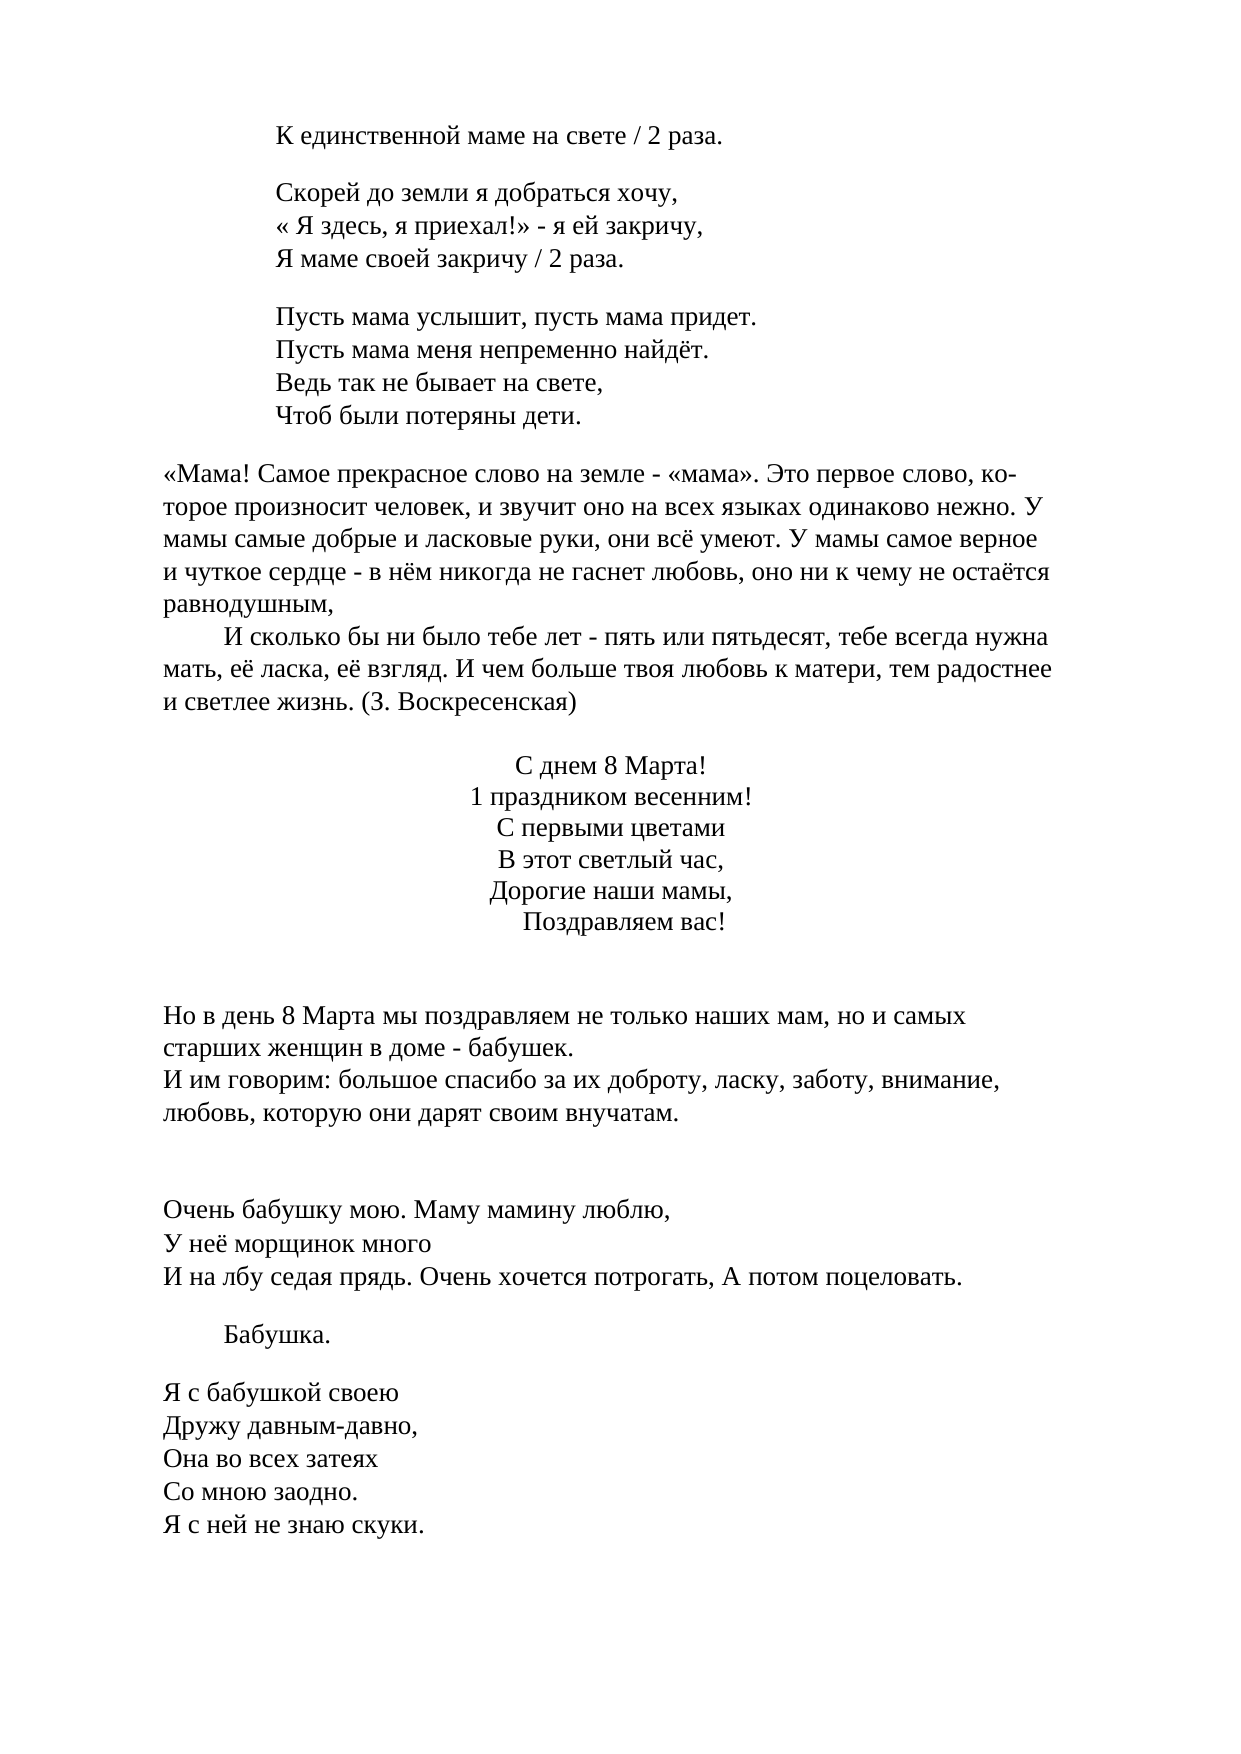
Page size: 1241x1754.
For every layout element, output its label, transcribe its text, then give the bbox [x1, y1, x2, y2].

text Ведь так не бывает на свете, [275, 365, 767, 398]
text К единственной маме на свете / 2 раза. [275, 118, 1082, 151]
text Я с ней не знаю скуки. [163, 1507, 1082, 1540]
text «Мама! Самое прекрасное слово на земле - «мама». Это первое слово, которое произносит человек, и звучит оно на всех языках одинаково нежно. У мамы самые добрые и ласковые руки, они всё умеют. У мамы самое верное и чуткое сердце - в нём никогда не гаснет любовь, оно ни к чему не остаётся равнодушным, [163, 457, 1055, 619]
text Дружу давным-давно, [163, 1408, 1051, 1441]
text В этот светлый час, [167, 843, 1055, 874]
text С днем 8 Марта! [624, 749, 1055, 780]
text « Я здесь, я приехал!» - я ей закричу, [275, 208, 1082, 241]
text Я с бабушкой своею [163, 1375, 1051, 1408]
text Я маме своей закричу / 2 раза. [275, 241, 1082, 274]
text Чтоб были потеряны дети. [275, 398, 1082, 431]
text Но в день 8 Марта мы поздравляем не только наших мам, но и самых старших женщин в доме - бабушек. [163, 999, 1028, 1063]
text Дорогие наши мамы, [167, 874, 1055, 905]
text У неё морщинок много [163, 1226, 1036, 1259]
text И им говорим: большое спасибо за их доброту, ласку, заботу, внимание, любовь, которую они дарят своим внучатам. [163, 1063, 1053, 1128]
text И сколько бы ни было тебе лет - пять или пятьдесят, тебе всегда нужна мать, её ласка, её взгляд. И чем больше твоя любовь к матери, тем радостнее и светлее жизнь. (З. Воскресенская) [163, 619, 1055, 717]
text Очень бабушку мою. Маму мамину люблю, [163, 1193, 1036, 1226]
text И на лбу седая прядь. Очень хочется потрогать, А потом поцеловать. [163, 1259, 1051, 1292]
text Поздравляем вас! [167, 905, 1082, 936]
text Она во всех затеях [163, 1441, 1051, 1474]
text 1 праздником весенним! [167, 780, 1055, 812]
text С первыми цветами [167, 812, 1055, 843]
text Со мною заодно. [163, 1474, 1051, 1507]
text Пусть мама услышит, пусть мама придет. Пусть мама меня непременно найдёт. [275, 299, 767, 365]
text Бабушка. [223, 1321, 1082, 1348]
text Скорей до земли я добраться хочу, [275, 175, 1082, 208]
text С днем 8 Марта! [167, 749, 618, 780]
